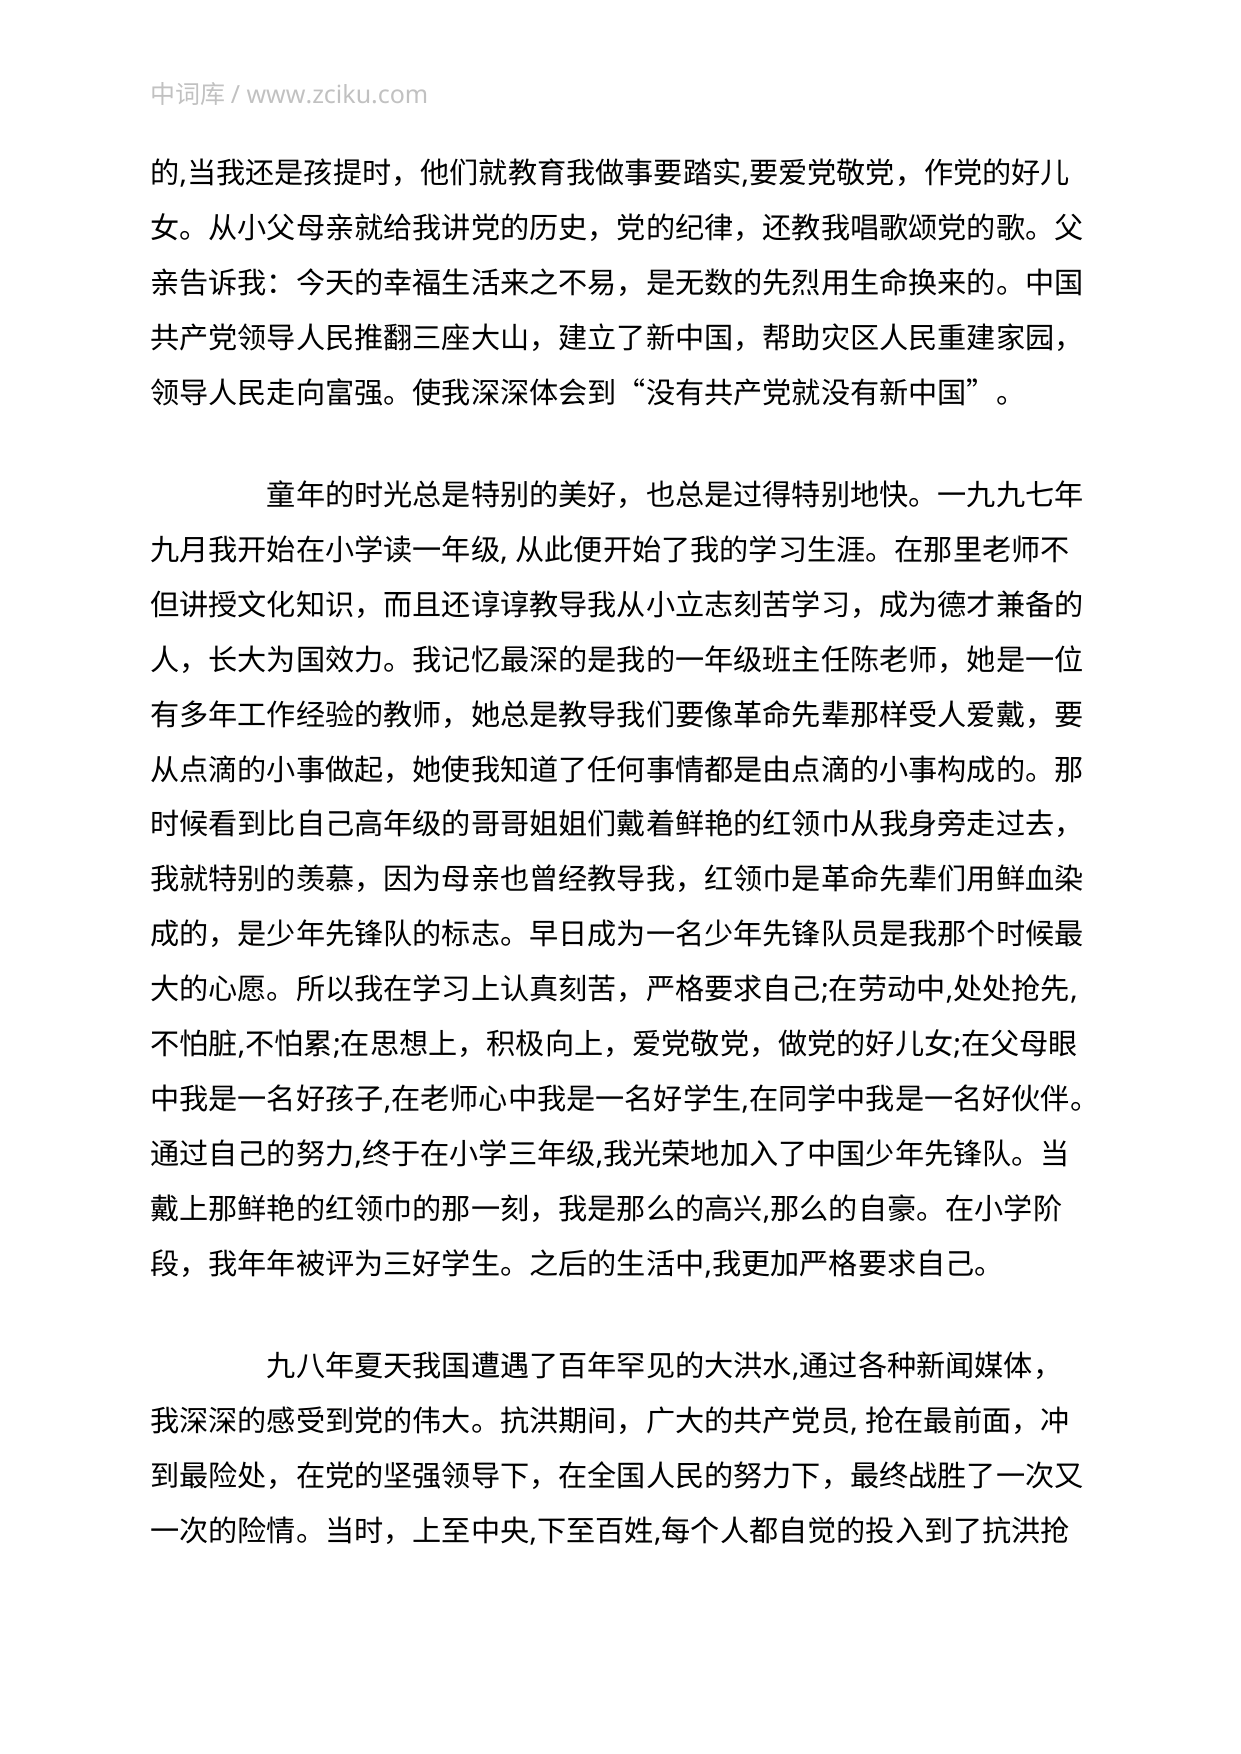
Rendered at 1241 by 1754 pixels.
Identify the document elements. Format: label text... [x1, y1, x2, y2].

text 童年的时光总是特别的美好，也总是过得特别地快。一九九七年九月我开始在小学读一年级, 从此便开始了我的学习生涯。在那里老师不但讲授文化知识，而且还谆谆教导我从小立志刻苦学习，成为德才兼备的人，长大为国效力。我记忆最深的是我的一年级班主任陈老师，她是一位有多年工作经验的教师，她总是教导我们要像革命先辈那样受人爱戴，要从点滴的小事做起，她使我知道了任何事情都是由点滴的小事构成的。那时候看到比自己高年级的哥哥姐姐们戴着鲜艳的红领巾从我身旁走过去，我就特别的羡慕，因为母亲也曾经教导我，红领巾是革命先辈们用鲜血染成的，是少年先锋队的标志。早日成为一名少年先锋队员是我那个时候最大的心愿。所以我在学习上认真刻苦，严格要求自己;在劳动中,处处抢先,不怕脏,不怕累;在思想上，积极向上，爱党敬党，做党的好儿女;在父母眼中我是一名好孩子,在老师心中我是一名好学生,在同学中我是一名好伙伴。通过自己的努力,终于在小学三年级,我光荣地加入了中国少年先锋队。当戴上那鲜艳的红领巾的那一刻，我是那么的高兴,那么的自豪。在小学阶段，我年年被评为三好学生。之后的生活中,我更加严格要求自己。 [150, 471, 1090, 1283]
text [150, 150, 1090, 412]
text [150, 1343, 1090, 1550]
